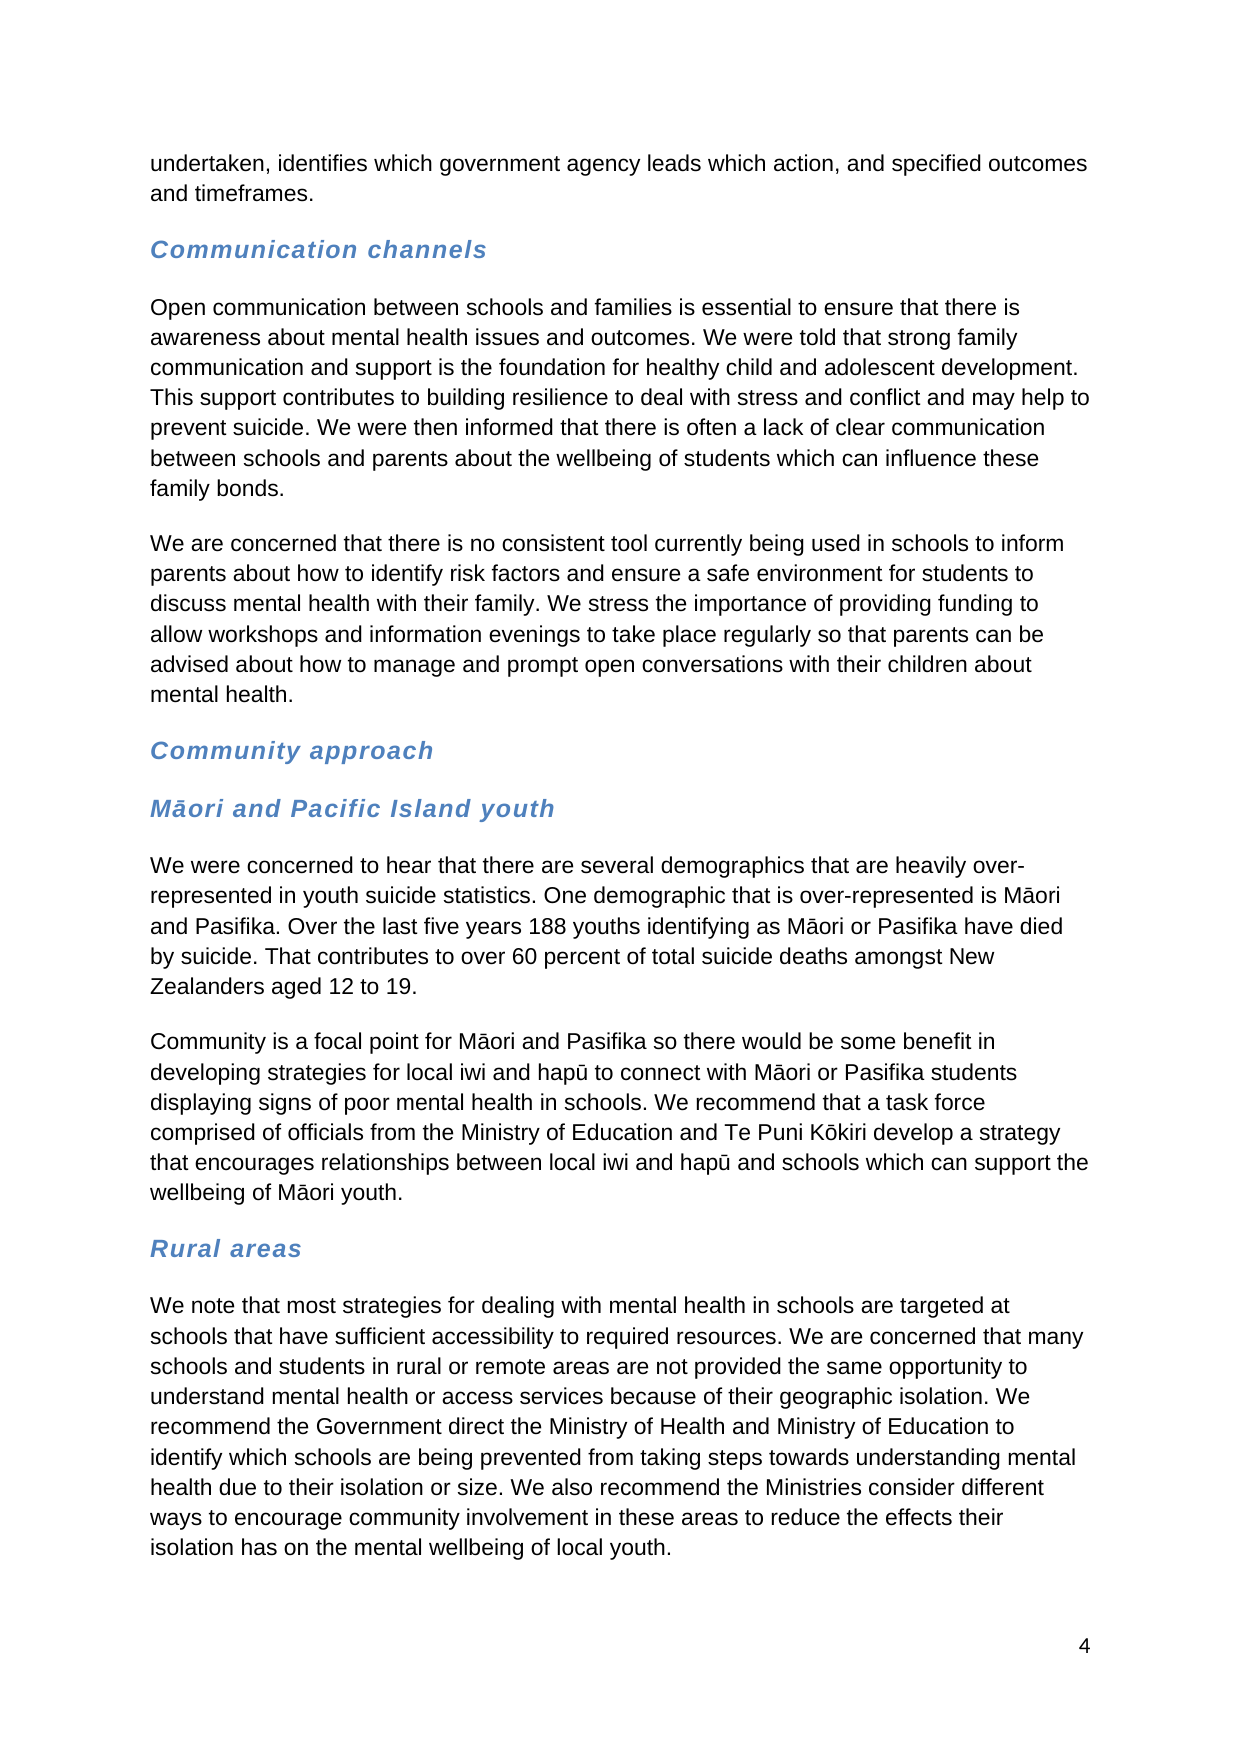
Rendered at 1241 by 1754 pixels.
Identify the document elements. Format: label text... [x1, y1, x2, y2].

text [150, 150, 1090, 207]
subtitle Māori and Pacific Island youth [150, 794, 1090, 823]
text We note that most strategies for dealing with mental health in schools are targeted at schools that have sufficient accessibility to required resources. We are concerned that many schools and students in rural or remote areas are not provided the same opportunity to understand mental health or access services because of their geographic isolation. We recommend the Government direct the Ministry of Health and Ministry of Education to identify which schools are being prevented from taking steps towards understanding mental health due to their isolation or size. We also recommend the Ministries consider different ways to encourage community involvement in these areas to reduce the effects their isolation has on the mental wellbeing of local youth. [150, 1292, 1090, 1561]
subtitle Rural areas [150, 1234, 1090, 1263]
text Open communication between schools and families is essential to ensure that there is awareness about mental health issues and outcomes. We were told that strong family communication and support is the foundation for healthy child and adolescent development. This support contributes to building resilience to deal with stress and conflict and may help to prevent suicide. We were then informed that there is often a lack of clear communication between schools and parents about the wellbeing of students which can influence these family bonds. [150, 293, 1090, 501]
subtitle Community approach [150, 736, 1090, 765]
text We were concerned to hear that there are several demographics that are heavily over-represented in youth suicide statistics. One demographic that is over-represented is Māori and Pasifika. Over the last five years 188 youths identifying as Māori or Pasifika have died by suicide. That contributes to over 60 percent of total suicide deaths amongst New Zealanders aged 12 to 19. [150, 852, 1090, 999]
subtitle Communication channels [150, 235, 1090, 264]
text Community is a focal point for Māori and Pasifika so there would be some benefit in developing strategies for local iwi and hapū to connect with Māori or Pasifika students displaying signs of poor mental health in schools. We recommend that a task force comprised of officials from the Ministry of Education and Te Puni Kōkiri develop a strategy that encourages relationships between local iwi and hapū and schools which can support the wellbeing of Māori youth. [150, 1028, 1090, 1206]
text We are concerned that there is no consistent tool currently being used in schools to inform parents about how to identify risk factors and ensure a safe environment for students to discuss mental health with their family. We stress the importance of providing funding to allow workshops and information evenings to take place regularly so that parents can be advised about how to manage and prompt open conversations with their children about mental health. [150, 530, 1090, 707]
